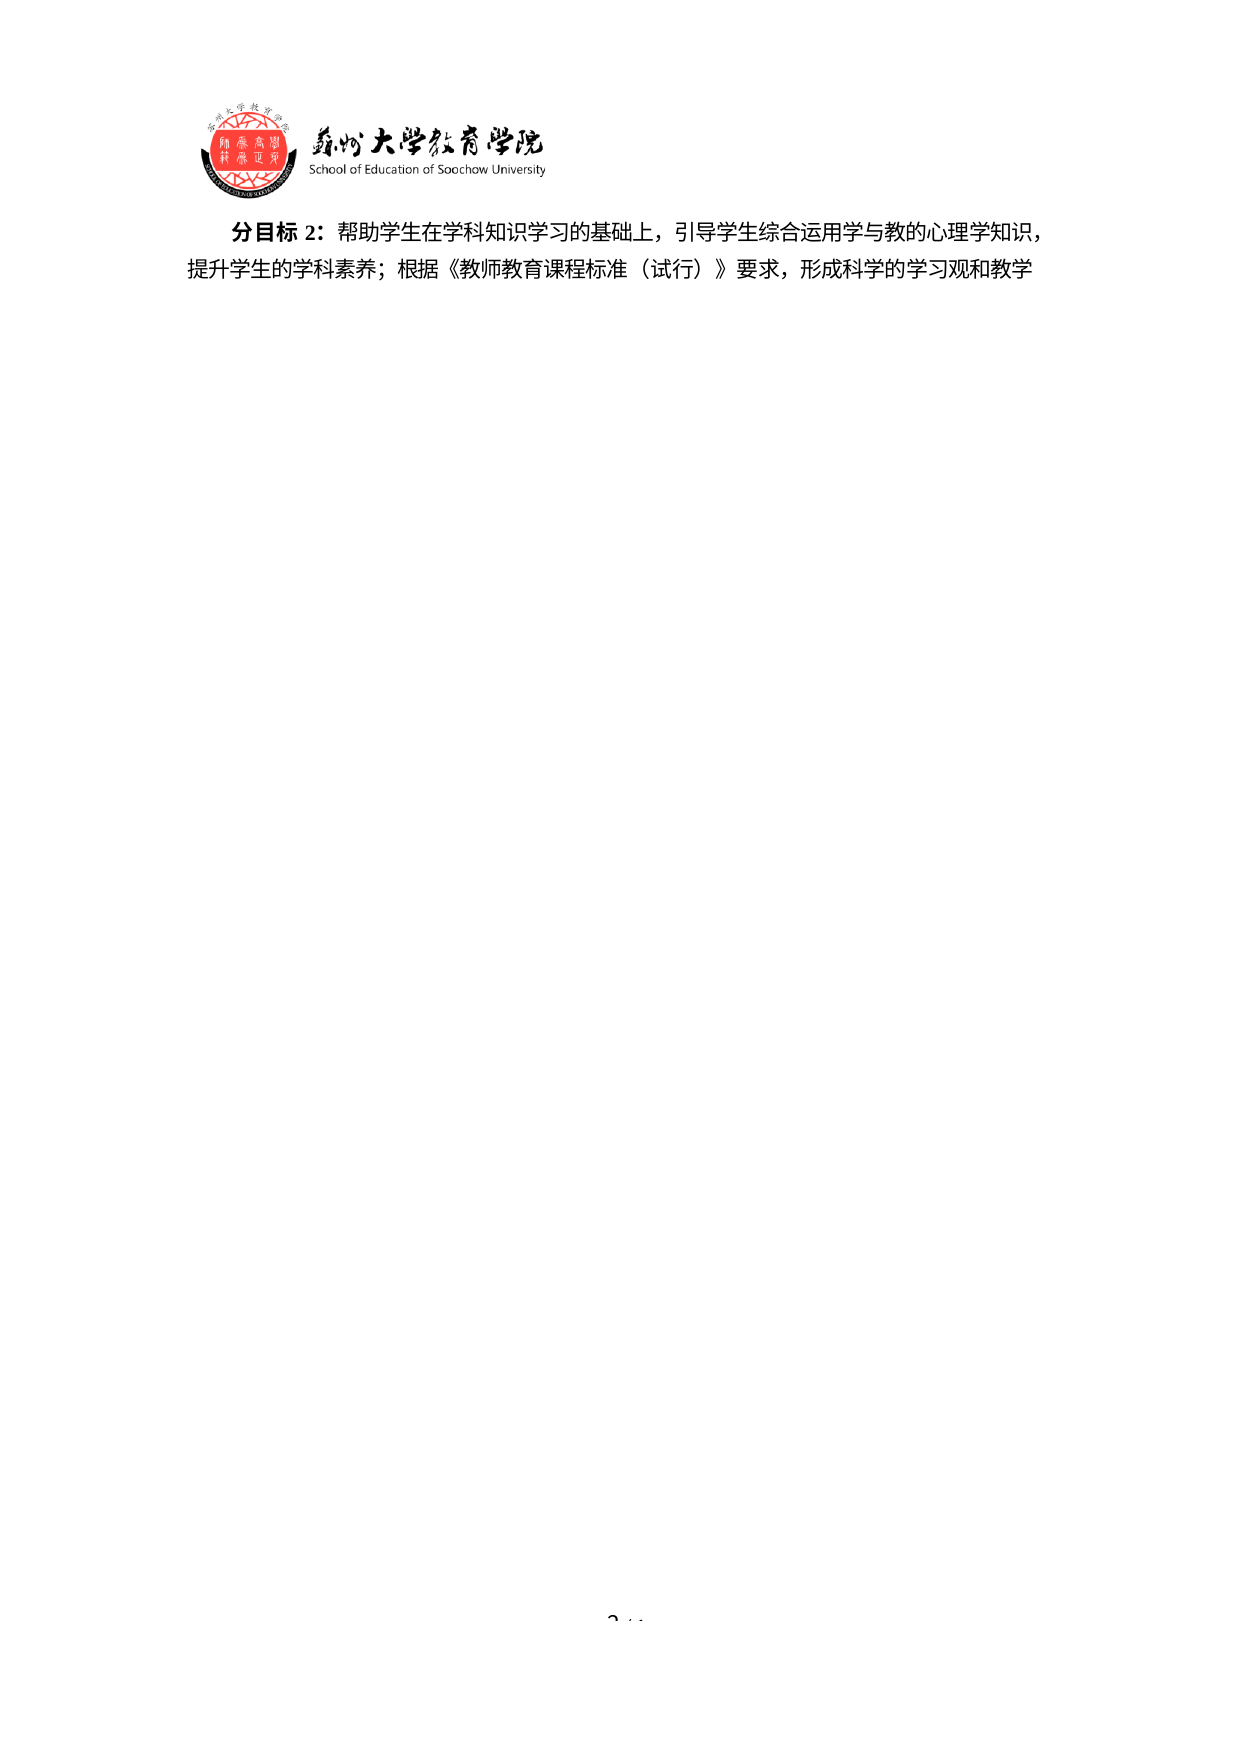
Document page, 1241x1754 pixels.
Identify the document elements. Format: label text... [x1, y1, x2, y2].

picture [201, 102, 546, 199]
text 分目标 2：帮助学生在学科知识学习的基础上，引导学生综合运用学与教的心理学知识， 提升学生的学科素养；根据《教师教育课程标准（试行）》要求，形成科学的学习观和教学 [187, 214, 1064, 283]
